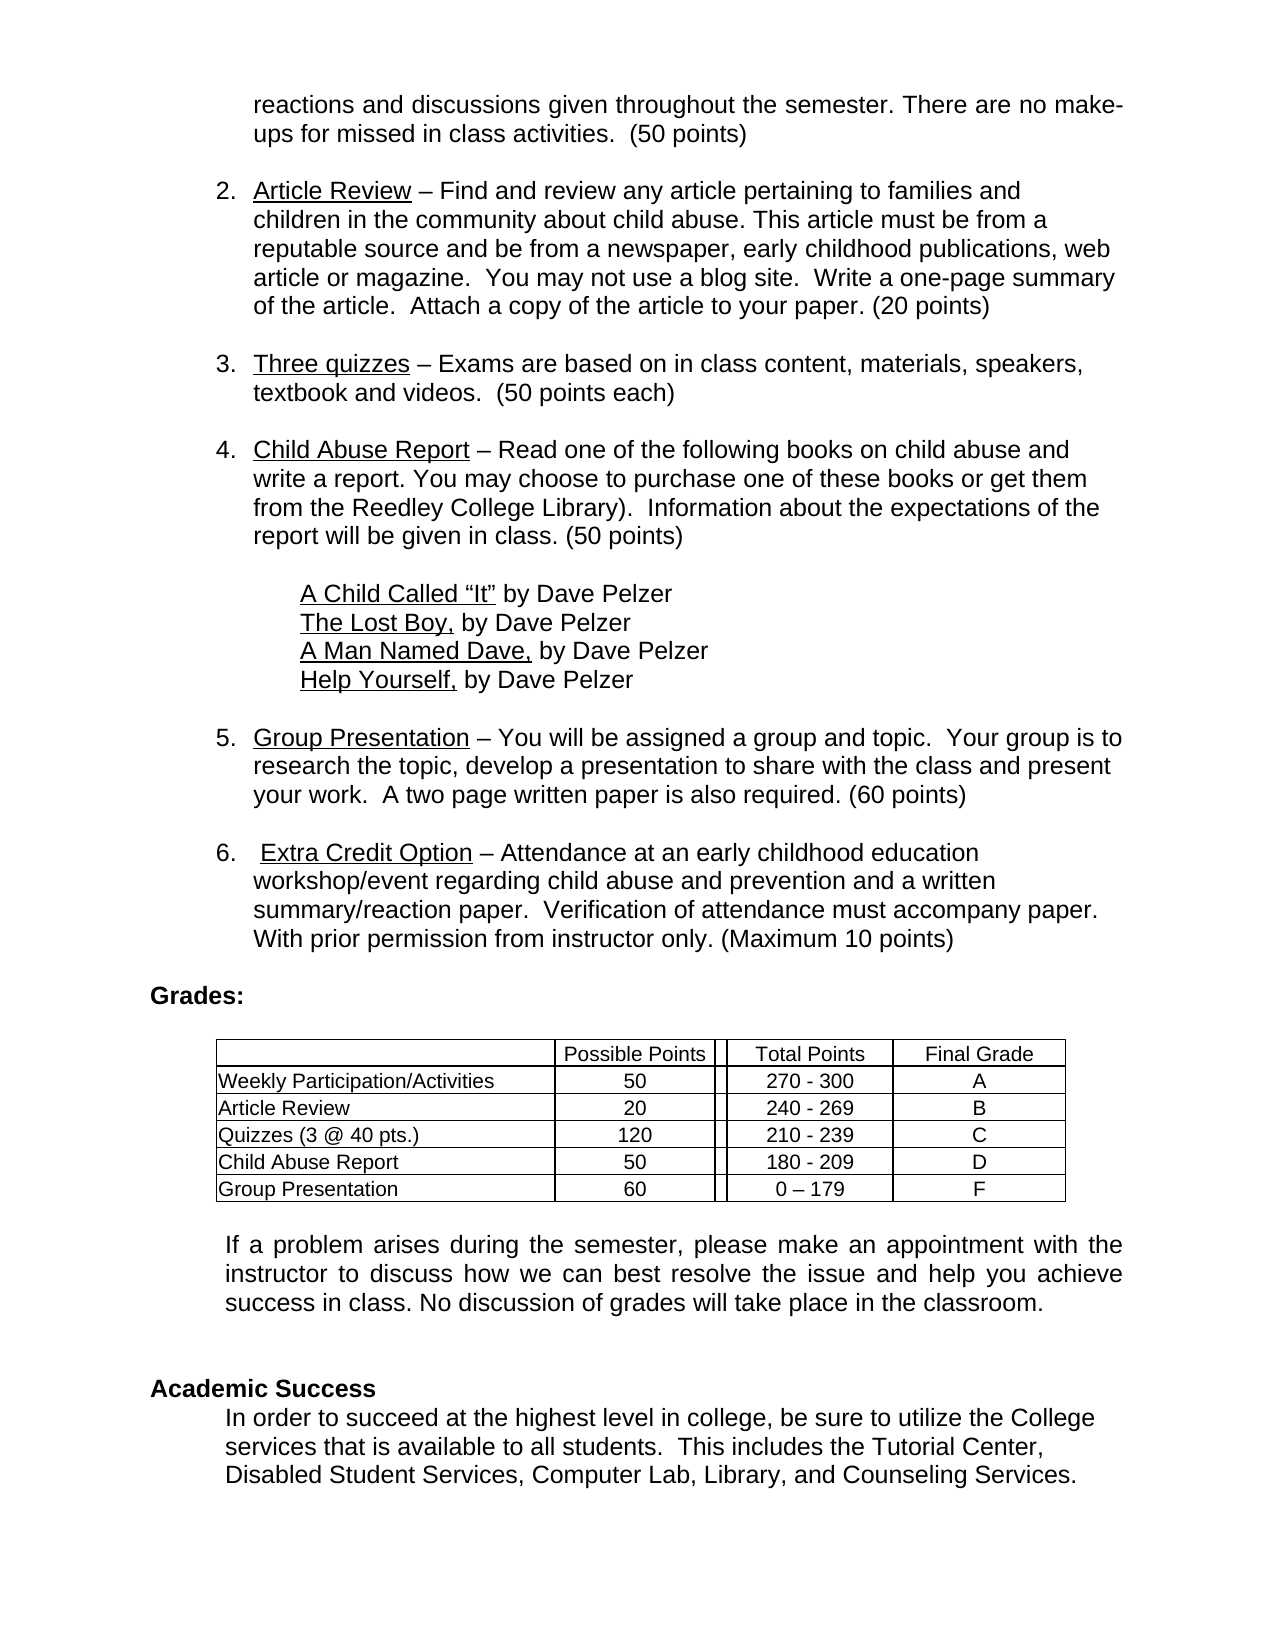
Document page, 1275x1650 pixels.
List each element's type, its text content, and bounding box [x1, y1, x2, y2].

table_cell Weekly Participation/Activities [217, 1067, 554, 1092]
table_cell Group Presentation [217, 1175, 554, 1201]
table_header [217, 1040, 554, 1065]
table_cell Article Review [217, 1094, 554, 1119]
table_header [716, 1040, 726, 1065]
table_cell 20 [556, 1094, 714, 1119]
table_cell F [894, 1175, 1065, 1201]
list Three quizzes – Exams are based on in class content, materials, speakers, textbook and videos. (50 points each) [216, 349, 1125, 406]
table_cell 120 [556, 1121, 714, 1147]
list Article Review – Find and review any article pertaining to families and [216, 176, 1125, 205]
table_cell [716, 1148, 726, 1174]
table_cell 270 - 300 [728, 1067, 892, 1092]
text Disabled Student Services, Computer Lab, Library, and Counseling Services. [150, 1461, 1125, 1489]
table_cell 0 – 179 [728, 1175, 892, 1201]
table_cell A [894, 1067, 1065, 1092]
text If a problem arises during the semester, please make an appointment with the instructor to discuss how we can best resolve the issue and help you achieve success in class. No discussion of grades will take place in the classroom. [225, 1231, 1125, 1317]
table_cell 180 - 209 [728, 1148, 892, 1174]
table_header Possible Points [556, 1040, 714, 1065]
table_cell C [894, 1121, 1065, 1147]
table_cell 50 [556, 1067, 714, 1092]
table_header Total Points [728, 1040, 892, 1065]
table_cell D [894, 1148, 1065, 1174]
table_cell Child Abuse Report [217, 1148, 554, 1174]
text Help Yourself, by Dave Pelzer [225, 665, 1125, 694]
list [216, 90, 1125, 147]
text A Man Named Dave, by Dave Pelzer [225, 636, 1125, 665]
text In order to succeed at the highest level in college, be sure to utilize the College [150, 1403, 1125, 1432]
text Academic Success [150, 1374, 1125, 1403]
list Group Presentation – You will be assigned a group and topic. Your group is to research the topic, develop a presentation to share with the class and present your work. A two page written paper is also required. (60 points) [216, 722, 1125, 809]
table_cell B [894, 1094, 1065, 1119]
table_cell 50 [556, 1148, 714, 1174]
text A Child Called “It” by Dave Pelzer [225, 579, 1125, 607]
table_cell 210 - 239 [728, 1121, 892, 1147]
list Extra Credit Option – Attendance at an early childhood education workshop/event regarding child abuse and prevention and a written summary/reaction paper. Verification of attendance must accompany paper. With prior permission from instructor only. (Maximum 10 points) [216, 837, 1125, 952]
text Grades: [150, 981, 1125, 1010]
table_cell 60 [556, 1175, 714, 1201]
list Child Abuse Report – Read one of the following books on child abuse and write a report. You may choose to purchase one of these books or get them from the Reedley College Library). Information about the expectations of the report will be given in class. (50 points) [216, 435, 1125, 550]
table_cell Quizzes (3 @ 40 pts.) [217, 1121, 554, 1147]
table_cell [716, 1121, 726, 1147]
table_cell [716, 1067, 726, 1092]
text services that is available to all students. This includes the , [150, 1432, 1125, 1461]
table_header Final Grade [894, 1040, 1065, 1065]
table_cell [716, 1094, 726, 1119]
table_cell [716, 1175, 726, 1201]
text children in the community about child abuse. This article must be from a reputable source and be from a newspaper, early childhood publications, web article or magazine. You may not use a blog site. Write a one-page summary of the article. Attach a copy of the article to your paper. (20 points) [253, 205, 1125, 320]
text The Lost Boy, by Dave Pelzer [225, 607, 1125, 636]
table_cell 240 - 269 [728, 1094, 892, 1119]
